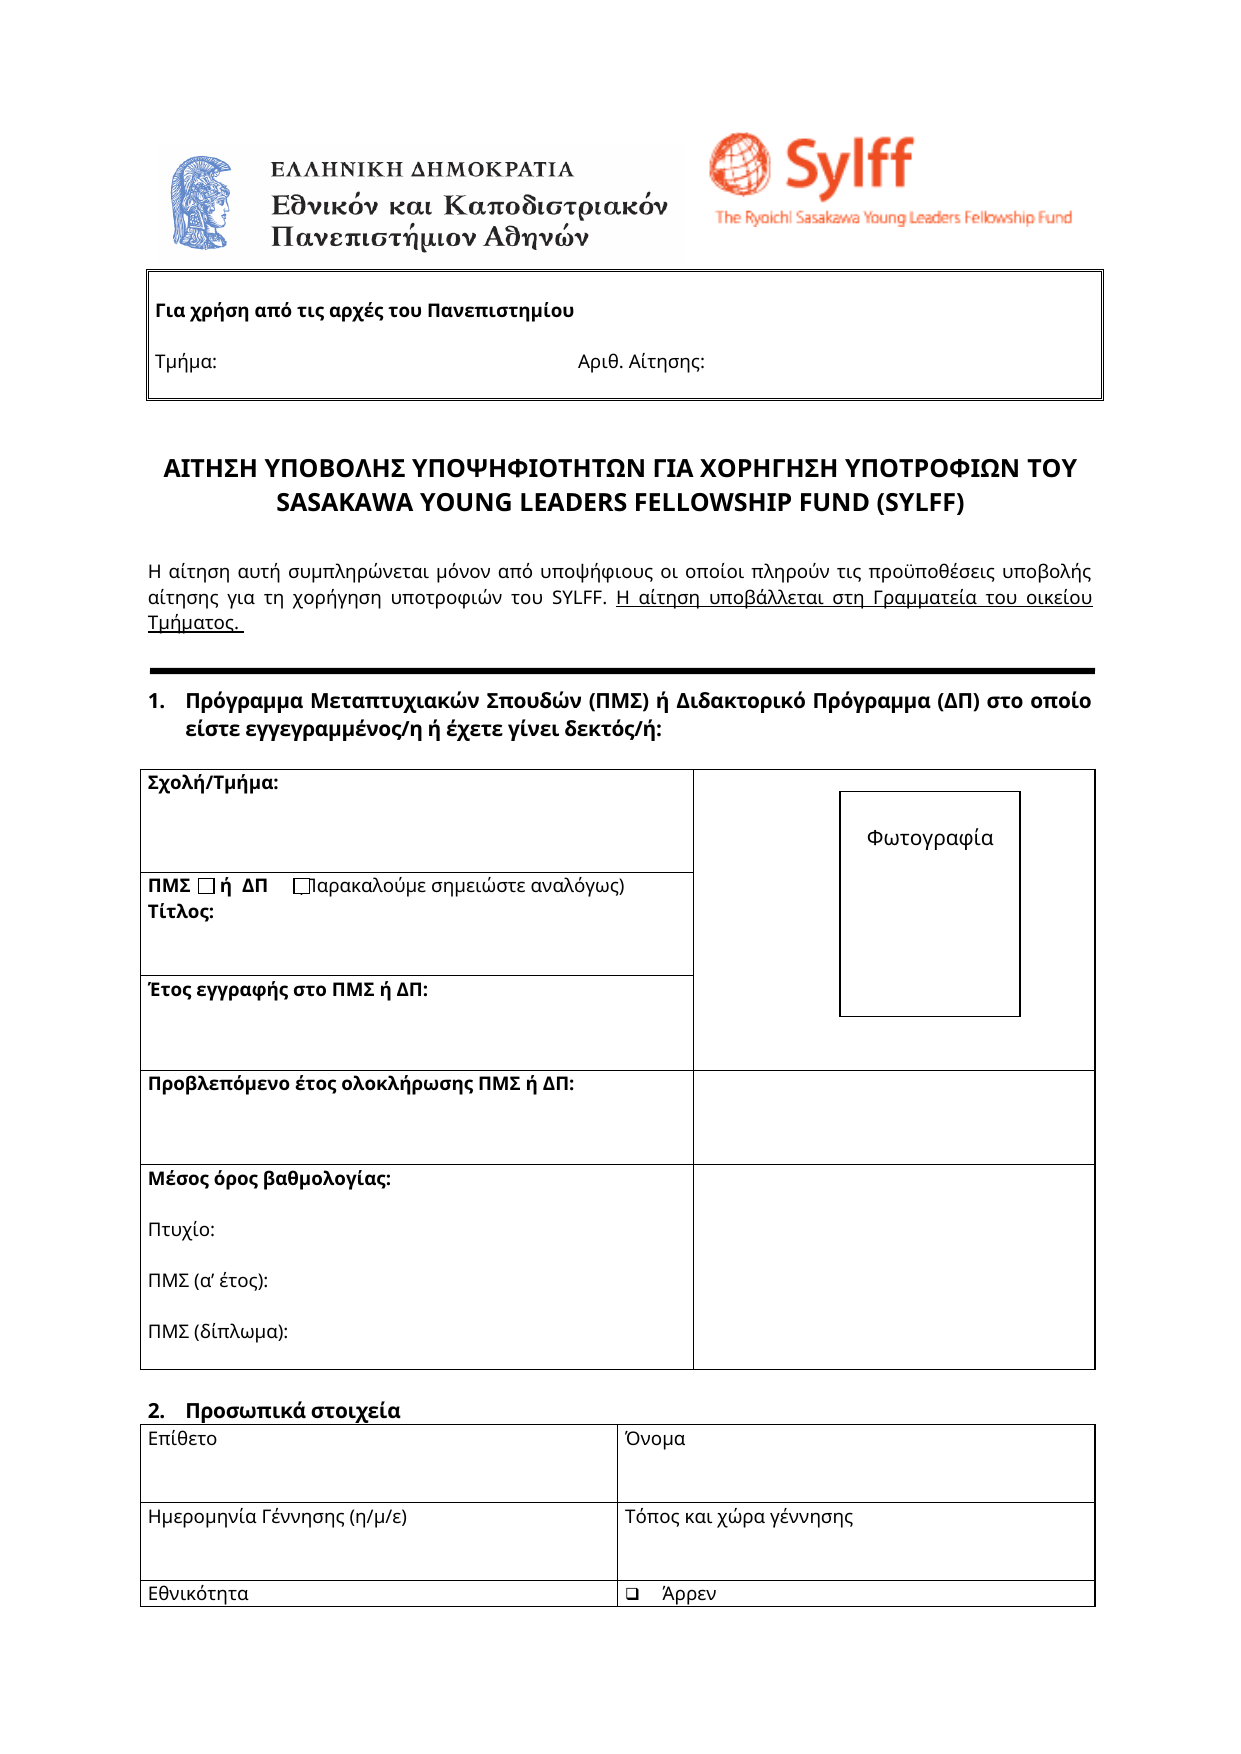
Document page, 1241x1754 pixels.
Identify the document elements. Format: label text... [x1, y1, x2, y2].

table_cell [694, 1071, 1094, 1164]
table_cell Ημερομηνία Γέννησης (η/μ/ε) [141, 1503, 617, 1579]
subtitle Προσωπικά στοιχεία [148, 1396, 1093, 1424]
table_cell [694, 1165, 1094, 1369]
table_cell Μέσος όρος βαθμολογίας: Πτυχίο: ΠΜΣ (α’ έτος): ΠΜΣ (δίπλωμα): [141, 1165, 693, 1369]
text ΑΙΤΗΣΗ ΥΠΟΒΟΛΗΣ ΥΠΟΨΗΦΙΟΤΗΤΩΝ ΓΙΑ ΧΟΡΗΓΗΣΗ ΥΠΟΤΡΟΦΙΩΝ TOY SASAKAWA YOUNG LEADERS FELLOWSHIP FUND (SYLFF) [148, 451, 1093, 519]
table_cell ΠΜΣ ή ΔΠ (Παρακαλούμε σημειώστε αναλόγως) Τίτλος: [141, 873, 693, 975]
table_cell Έτος εγγραφής στο ΠΜΣ ή ΔΠ: [141, 976, 693, 1069]
table_header Για χρήση από τις αρχές του Πανεπιστημίου Τμήμα: Αριθ. Αίτησης: [149, 272, 1101, 398]
table_cell Προβλεπόμενο έτος ολοκλήρωσης ΠΜΣ ή ΔΠ: [141, 1071, 693, 1164]
table_header Όνομα [618, 1425, 1094, 1502]
subtitle Πρόγραμμα Μεταπτυχιακών Σπουδών (ΠΜΣ) ή Διδακτορικό Πρόγραμμα (ΔΠ) στο οποίο είστε εγγεγραμμένος/η ή έχετε γίνει δεκτός/ή: [148, 686, 1093, 743]
picture [703, 132, 1079, 227]
table_cell Τόπος και χώρα γέννησης [618, 1503, 1094, 1579]
table_header [694, 770, 1094, 1069]
table_header Σχολή/Τμήμα: [141, 770, 693, 872]
table_cell Εθνικότητα [141, 1581, 617, 1606]
table_header Επίθετο [141, 1425, 617, 1502]
text Η αίτηση αυτή συμπληρώνεται μόνον από υποψήφιους οι οποίοι πληρούν τις προϋποθέσεις υποβολής αίτησης για τη χορήγηση υποτροφιών του SYLFF. Η αίτηση υποβάλλεται στη Γραμματεία του οικείου Τμήματος. [148, 558, 1093, 635]
table_cell Άρρεν Θήλυ [618, 1581, 1094, 1606]
